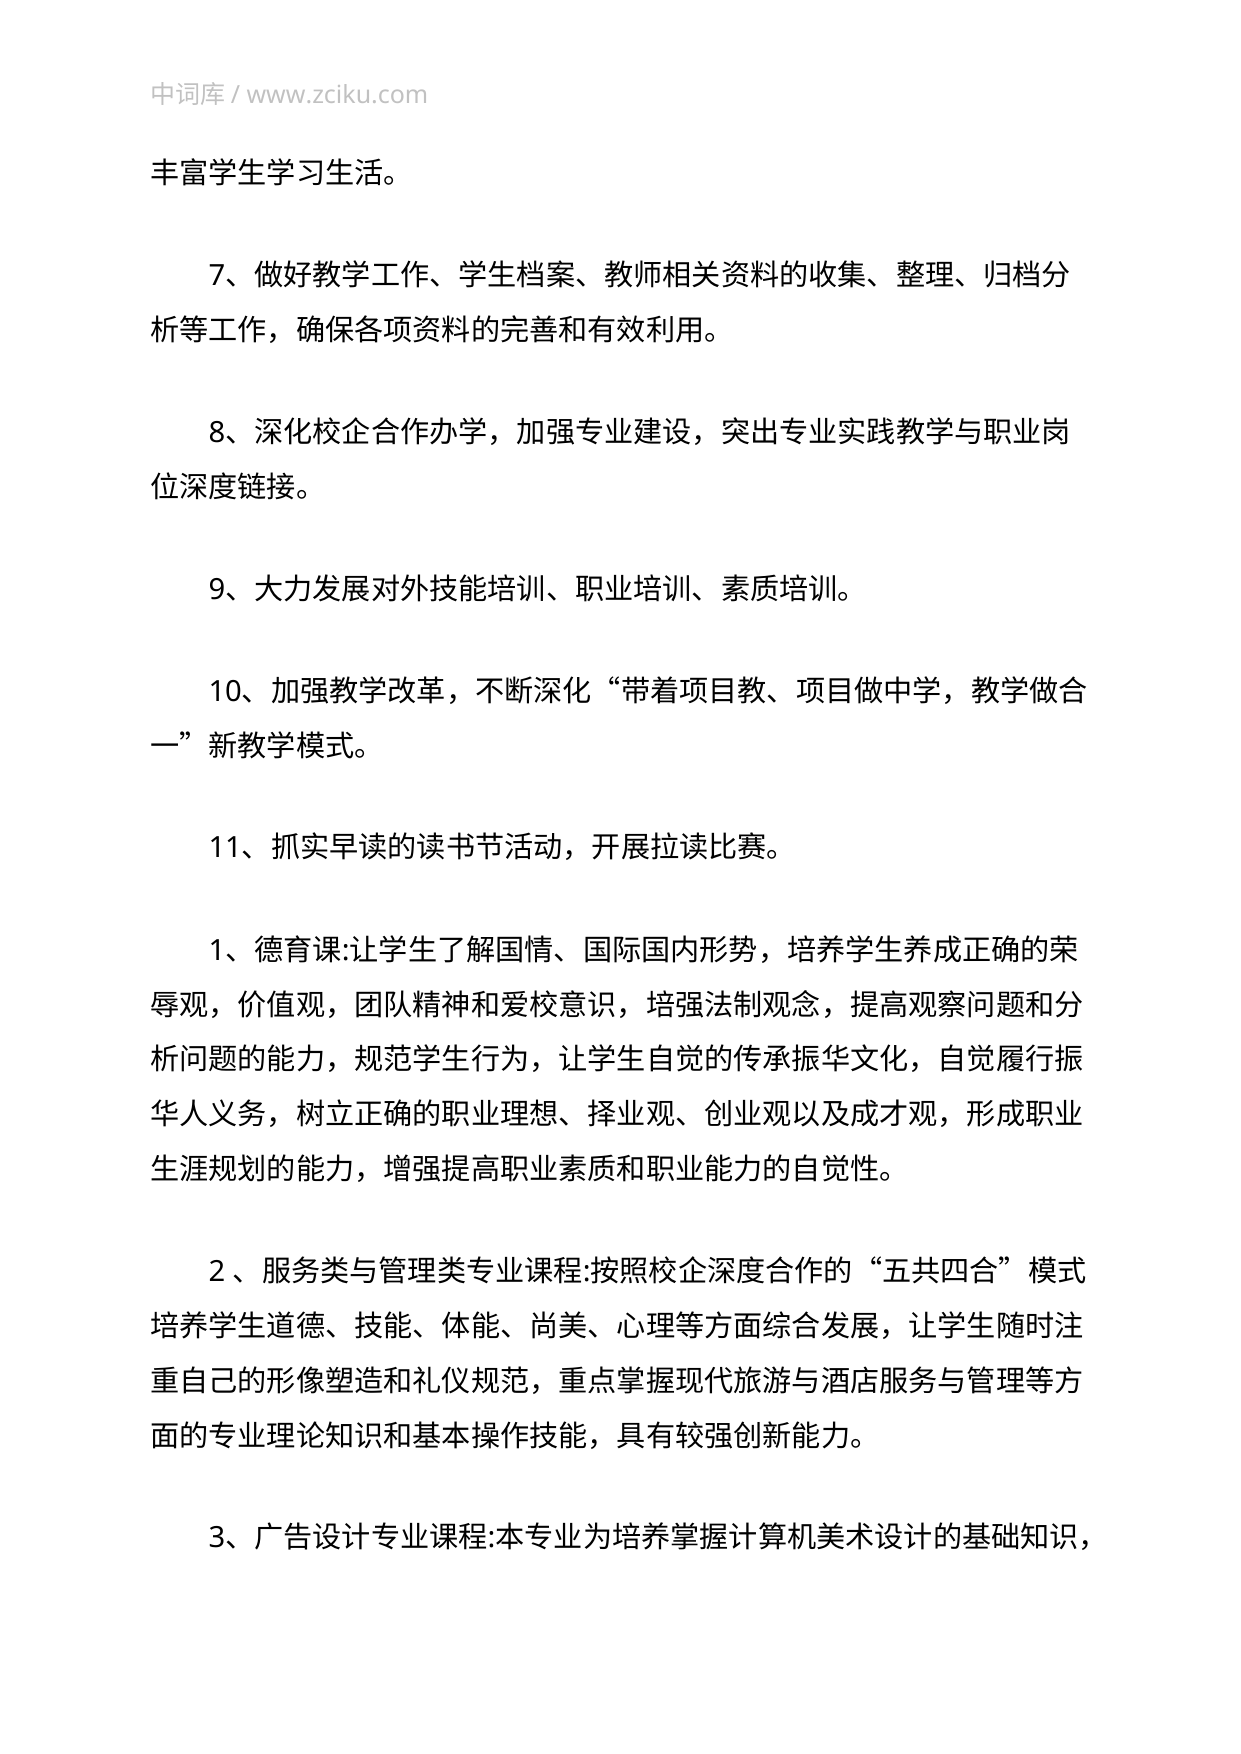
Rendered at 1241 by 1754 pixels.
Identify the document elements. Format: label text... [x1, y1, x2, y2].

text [150, 1514, 1090, 1556]
text 8、深化校企合作办学，加强专业建设，突出专业实践教学与职业岗位深度链接。 [150, 408, 1090, 506]
text 10、加强教学改革，不断深化“带着项目教、项目做中学，教学做合一”新教学模式。 [150, 667, 1090, 764]
text 9、大力发展对外技能培训、职业培训、素质培训。 [150, 565, 1090, 608]
text 7、做好教学工作、学生档案、教师相关资料的收集、整理、归档分析等工作，确保各项资料的完善和有效利用。 [150, 252, 1090, 349]
text 1、德育课:让学生了解国情、国际国内形势，培养学生养成正确的荣辱观，价值观，团队精神和爱校意识，培强法制观念，提高观察问题和分析问题的能力，规范学生行为，让学生自觉的传承振华文化，自觉履行振华人义务，树立正确的职业理想、择业观、创业观以及成才观，形成职业生涯规划的能力，增强提高职业素质和职业能力的自觉性。 [150, 926, 1090, 1188]
text 11、抓实早读的读书节活动，开展拉读比赛。 [150, 824, 1090, 866]
text 2 、服务类与管理类专业课程:按照校企深度合作的“五共四合”模式培养学生道德、技能、体能、尚美、心理等方面综合发展，让学生随时注重自己的形像塑造和礼仪规范，重点掌握现代旅游与酒店服务与管理等方面的专业理论知识和基本操作技能，具有较强创新能力。 [150, 1247, 1090, 1454]
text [150, 150, 1090, 192]
